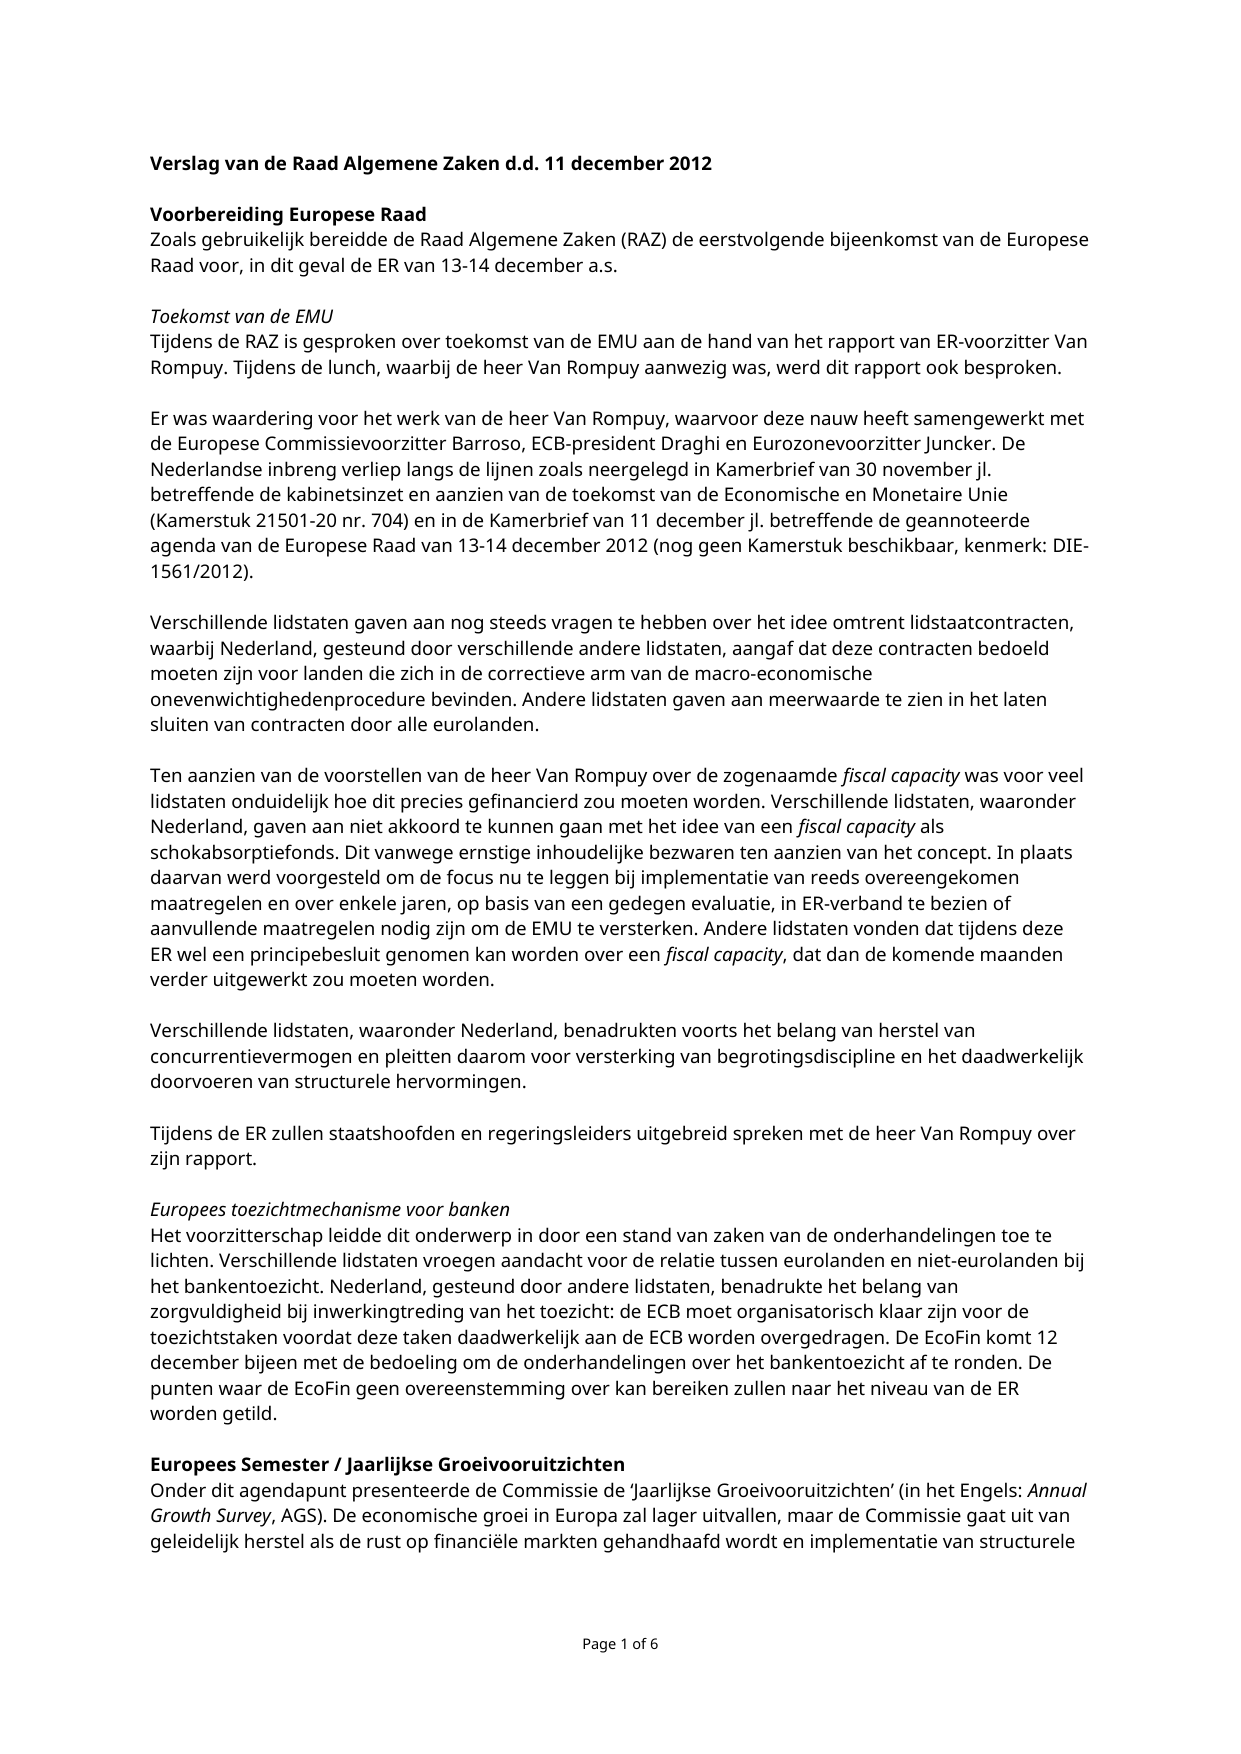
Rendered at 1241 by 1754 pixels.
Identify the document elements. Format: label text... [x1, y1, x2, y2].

text Toekomst van de EMU [150, 303, 1090, 329]
text Verschillende lidstaten gaven aan nog steeds vragen te hebben over het idee omtrent lidstaatcontracten, waarbij Nederland, gesteund door verschillende andere lidstaten, aangaf dat deze contracten bedoeld moeten zijn voor landen die zich in de correctieve arm van de macro-economische onevenwichtighedenprocedure bevinden. Andere lidstaten gaven aan meerwaarde te zien in het laten sluiten van contracten door alle eurolanden. [150, 609, 1090, 737]
text Tijdens de ER zullen staatshoofden en regeringsleiders uitgebreid spreken met de heer Van Rompuy over zijn rapport. [150, 1120, 1090, 1171]
text Verschillende lidstaten, waaronder Nederland, benadrukten voorts het belang van herstel van concurrentievermogen en pleitten daarom voor versterking van begrotingsdiscipline en het daadwerkelijk doorvoeren van structurele hervormingen. [150, 1018, 1090, 1094]
text Europees Semester / Jaarlijkse Groeivooruitzichten [150, 1452, 1090, 1477]
text Er was waardering voor het werk van de heer Van Rompuy, waarvoor deze nauw heeft samengewerkt met de Europese Commissievoorzitter Barroso, ECB-president Draghi en Eurozonevoorzitter Juncker. De Nederlandse inbreng verliep langs de lijnen zoals neergelegd in Kamerbrief van 30 november jl. betreffende de kabinetsinzet en aanzien van de toekomst van de Economische en Monetaire Unie (Kamerstuk 21501-20 nr. 704) en in de Kamerbrief van 11 december jl. betreffende de geannoteerde agenda van de Europese Raad van 13-14 december 2012 (nog geen Kamerstuk beschikbaar, kenmerk: DIE-1561/2012). [150, 405, 1090, 584]
text Europees toezichtmechanisme voor banken [150, 1196, 1090, 1222]
text Het voorzitterschap leidde dit onderwerp in door een stand van zaken van de onderhandelingen toe te lichten. Verschillende lidstaten vroegen aandacht voor de relatie tussen eurolanden en niet-eurolanden bij het bankentoezicht. Nederland, gesteund door andere lidstaten, benadrukte het belang van zorgvuldigheid bij inwerkingtreding van het toezicht: de ECB moet organisatorisch klaar zijn voor de toezichtstaken voordat deze taken daadwerkelijk aan de ECB worden overgedragen. De EcoFin komt 12 december bijeen met de bedoeling om de onderhandelingen over het bankentoezicht af te ronden. De punten waar de EcoFin geen overeenstemming over kan bereiken zullen naar het niveau van de ER worden getild. [150, 1222, 1090, 1426]
text Tijdens de RAZ is gesproken over toekomst van de EMU aan de hand van het rapport van ER-voorzitter Van Rompuy. Tijdens de lunch, waarbij de heer Van Rompuy aanwezig was, werd dit rapport ook besproken. [150, 329, 1090, 380]
text Voorbereiding Europese Raad [150, 201, 1090, 227]
text Verslag van de Raad Algemene Zaken d.d. 11 december 2012 [150, 150, 1090, 176]
text Zoals gebruikelijk bereidde de Raad Algemene Zaken (RAZ) de eerstvolgende bijeenkomst van de Europese Raad voor, in dit geval de ER van 13-14 december a.s. [150, 227, 1090, 278]
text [150, 1477, 1090, 1554]
text Ten aanzien van de voorstellen van de heer Van Rompuy over de zogenaamde fiscal capacity was voor veel lidstaten onduidelijk hoe dit precies gefinancierd zou moeten worden. Verschillende lidstaten, waaronder Nederland, gaven aan niet akkoord te kunnen gaan met het idee van een fiscal capacity als schokabsorptiefonds. Dit vanwege ernstige inhoudelijke bezwaren ten aanzien van het concept. In plaats daarvan werd voorgesteld om de focus nu te leggen bij implementatie van reeds overeengekomen maatregelen en over enkele jaren, op basis van een gedegen evaluatie, in ER-verband te bezien of aanvullende maatregelen nodig zijn om de EMU te versterken. Andere lidstaten vonden dat tijdens deze ER wel een principebesluit genomen kan worden over een fiscal capacity, dat dan de komende maanden verder uitgewerkt zou moeten worden. [150, 762, 1090, 992]
